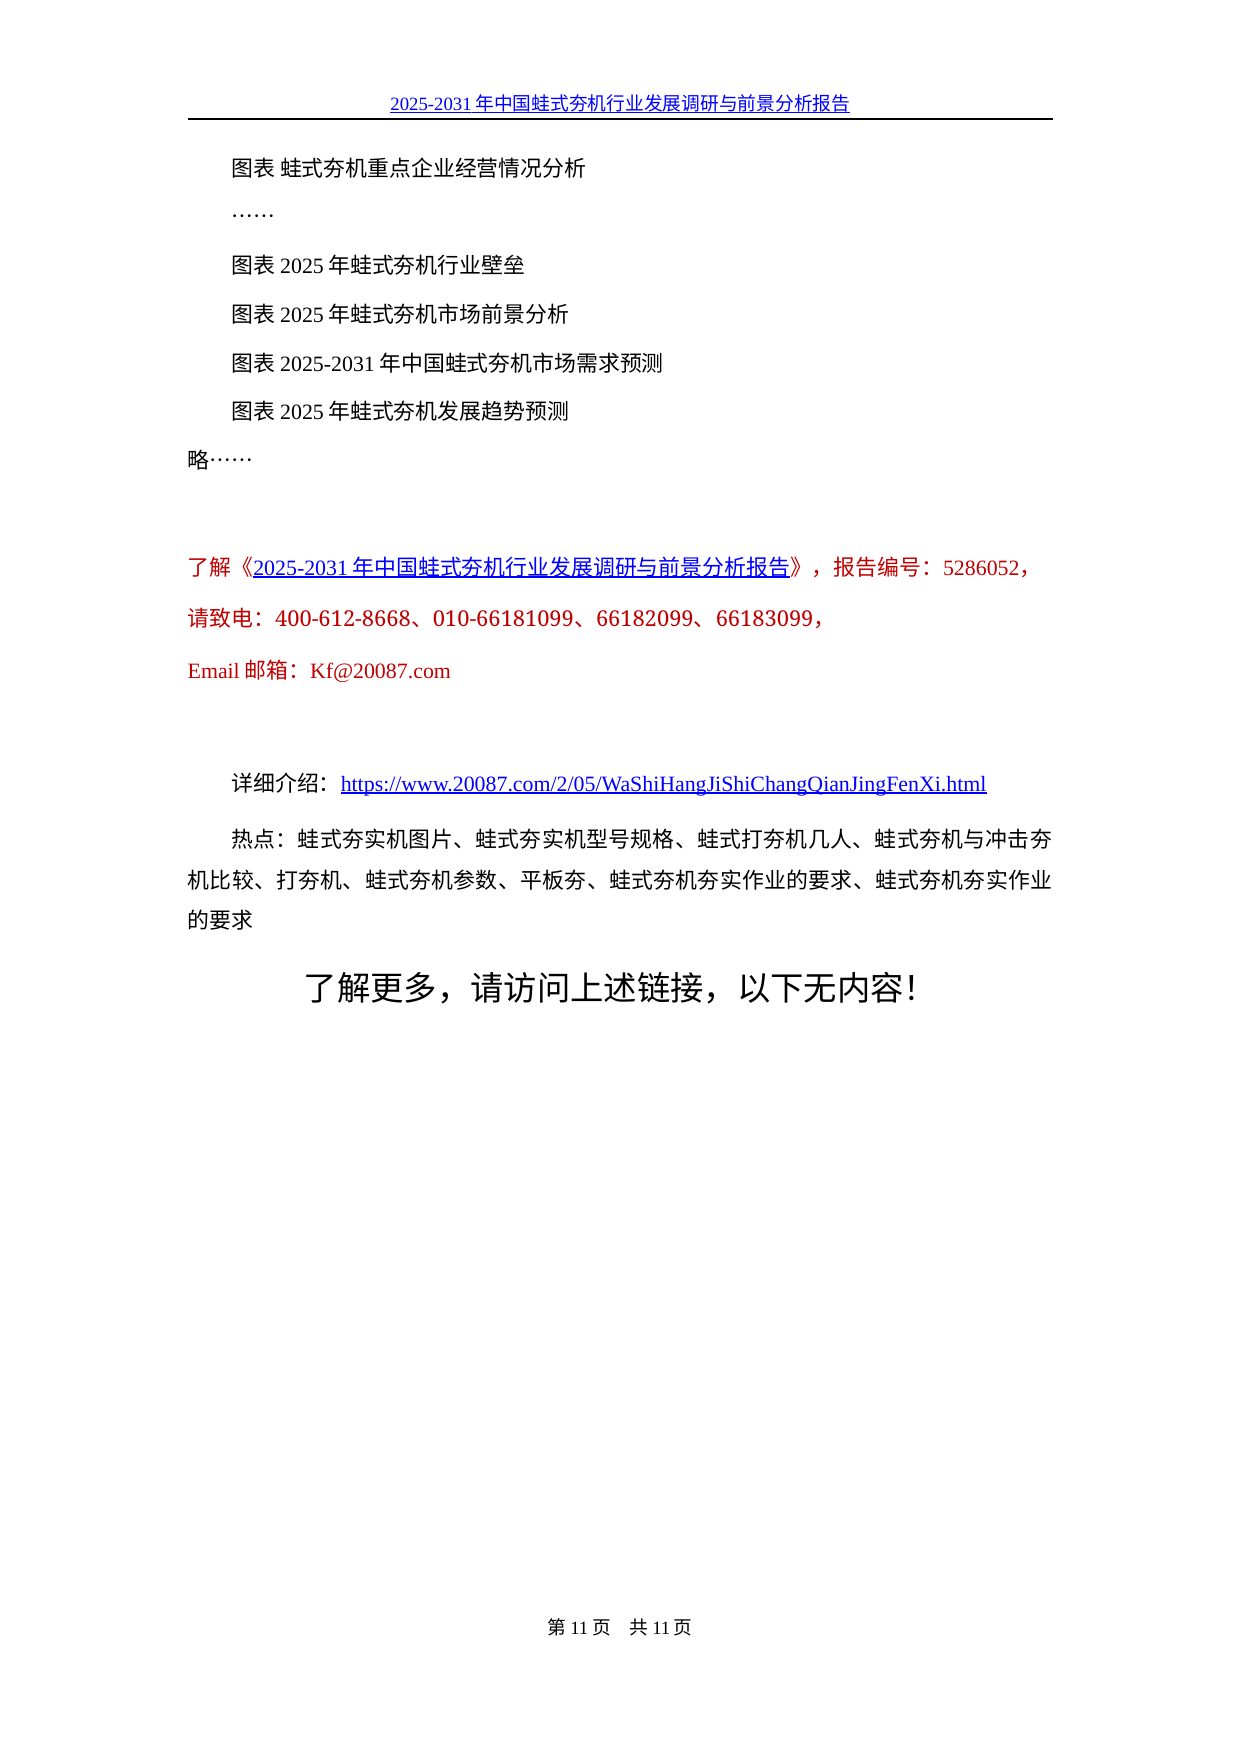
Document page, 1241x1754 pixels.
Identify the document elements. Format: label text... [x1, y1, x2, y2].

text 详细介绍：https://www.20087.com/2/05/WaShiHangJiShiChangQianJingFenXi.html [187, 765, 1053, 798]
text Email邮箱：Kf@20087.com [187, 652, 1053, 685]
text 请致电：400-612-8668、010-66181099、66182099、66183099， [187, 601, 1053, 633]
text 了解《2025-2031年中国蛙式夯机行业发展调研与前景分析报告》，报告编号：5286052， [187, 549, 1053, 582]
title 了解更多，请访问上述链接，以下无内容！ [187, 953, 1053, 1018]
text 热点：蛙式夯实机图片、蛙式夯实机型号规格、蛙式打夯机几人、蛙式夯机与冲击夯机比较、打夯机、蛙式夯机参数、平板夯、蛙式夯机夯实作业的要求、蛙式夯机夯实作业的要求 [187, 822, 1053, 936]
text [187, 150, 1053, 475]
